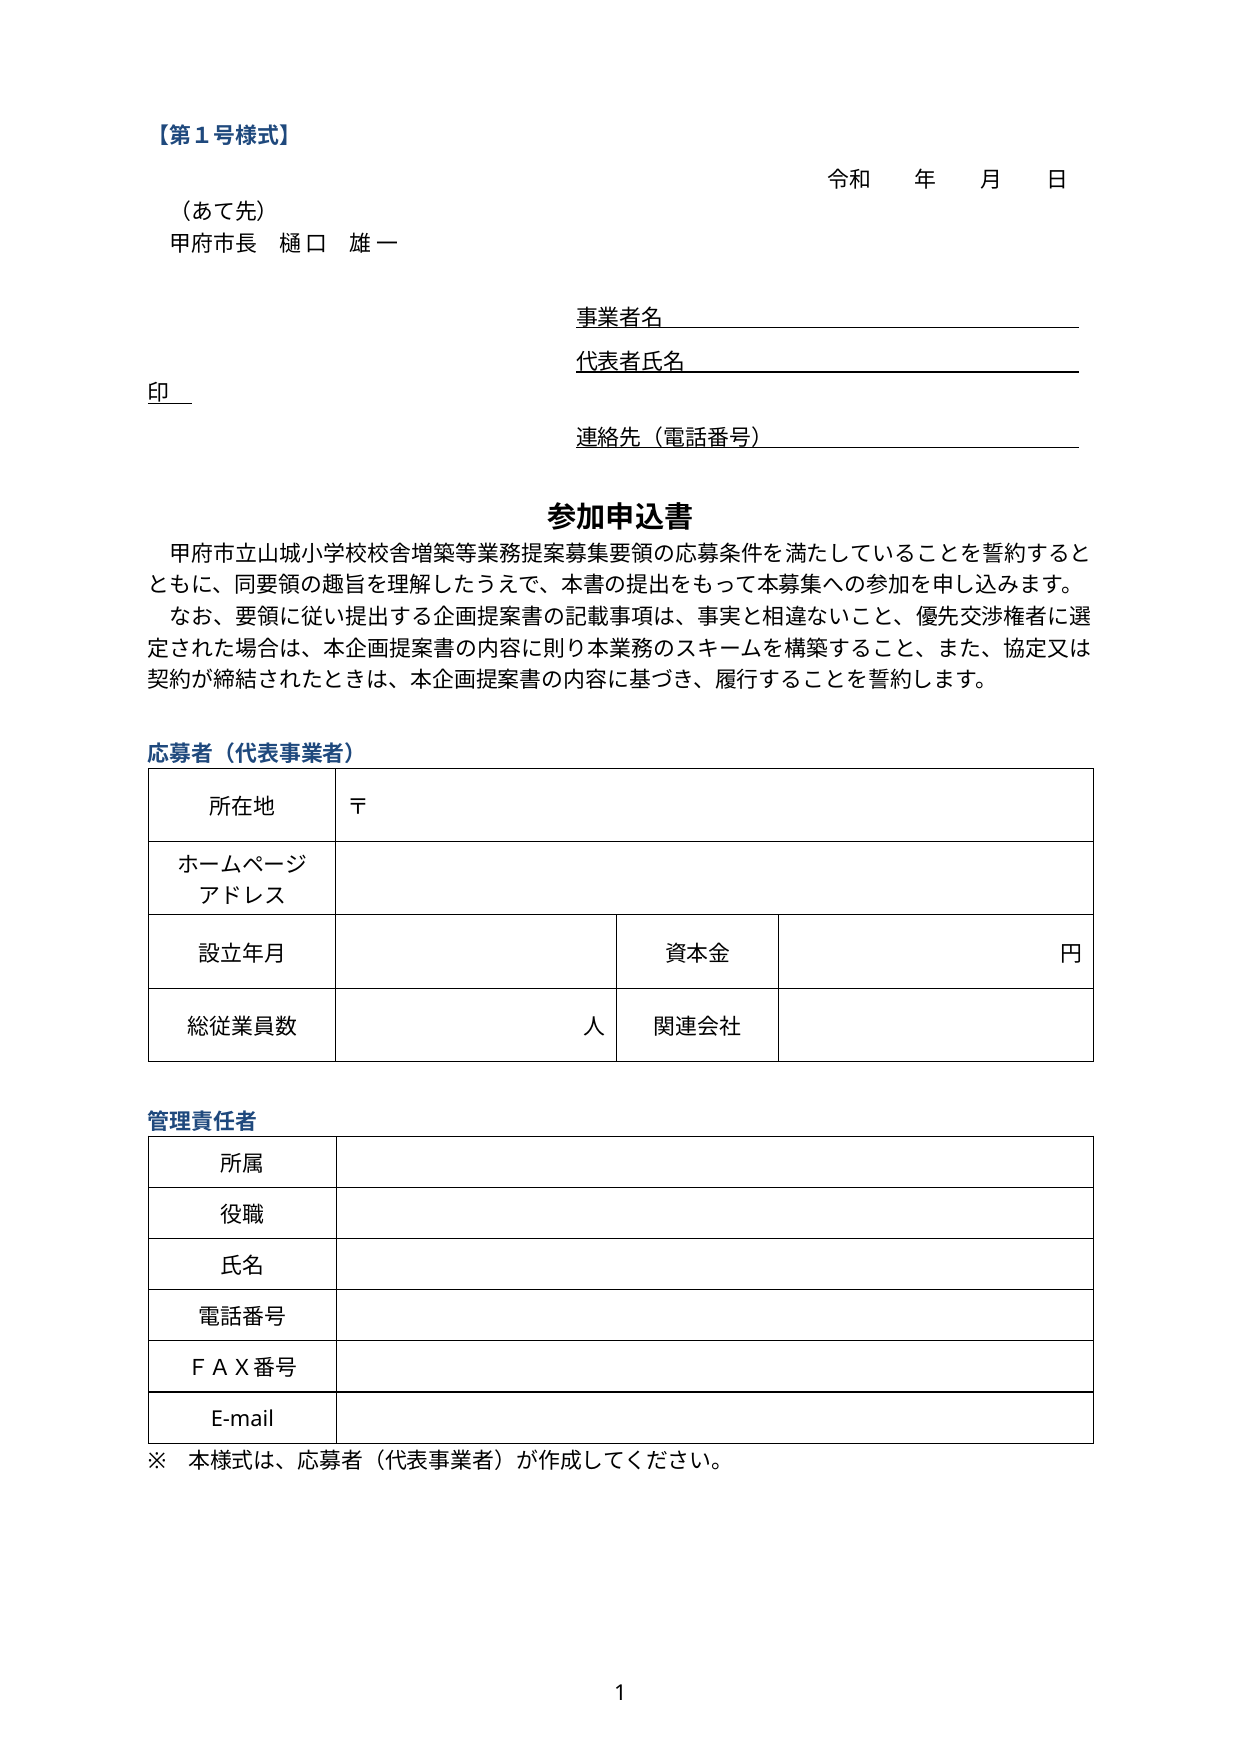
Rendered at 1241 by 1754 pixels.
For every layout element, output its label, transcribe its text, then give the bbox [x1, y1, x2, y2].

table_cell [337, 1188, 1093, 1238]
subtitle 参加申込書 [148, 493, 1092, 536]
subtitle 【第１号様式】 [148, 118, 1092, 150]
text 事業者名 [148, 299, 1092, 331]
table_cell [337, 1393, 1093, 1442]
table_cell 円 [779, 915, 1093, 987]
table_cell [337, 1290, 1093, 1340]
table_header [337, 1137, 1093, 1187]
table_cell E-mail [149, 1393, 336, 1442]
table_cell 電話番号 [149, 1290, 336, 1340]
table_header 〒 [336, 769, 1093, 841]
text ※ 本様式は、応募者（代表事業者）が作成してください。 [148, 1444, 1092, 1475]
table_cell 資本金 [617, 915, 778, 987]
text 連絡先（電話番号） [148, 419, 1092, 451]
table_cell 人 [336, 989, 616, 1061]
table_cell 設立年月 [149, 915, 335, 987]
text なお、要領に従い提出する企画提案書の記載事項は、事実と相違ないこと、優先交渉権者に選定された場合は、本企画提案書の内容に則り本業務のスキームを構築すること、また、協定又は契約が締結されたときは、本企画提案書の内容に基づき、履行することを誓約します。 [148, 599, 1092, 694]
table_cell ＦＡＸ番号 [149, 1341, 336, 1391]
table_cell 総従業員数 [149, 989, 335, 1061]
text 令和 年 月 日 [148, 162, 1067, 194]
subtitle 管理責任者 [148, 1104, 1092, 1136]
table_cell 関連会社 [617, 989, 778, 1061]
table_cell [336, 842, 1093, 914]
table_cell 役職 [149, 1188, 336, 1238]
text （あて先） [148, 194, 1092, 226]
text 代表者氏名 印 [148, 344, 1092, 407]
table_cell [779, 989, 1093, 1061]
table_header 所属 [149, 1137, 336, 1187]
table_cell [337, 1239, 1093, 1289]
table_cell ホームページ アドレス [149, 842, 335, 914]
table_header 所在地 [149, 769, 335, 841]
text 甲府市立山城小学校校舎増築等業務提案募集要領の応募条件を満たしていることを誓約するとともに、同要領の趣旨を理解したうえで、本書の提出をもって本募集への参加を申し込みます。 [148, 536, 1092, 599]
text 甲府市長 樋 口 雄 一 [148, 226, 1092, 257]
subtitle 応募者（代表事業者） [148, 736, 1092, 768]
table_cell [336, 915, 616, 987]
table_cell 氏名 [149, 1239, 336, 1289]
table_cell [337, 1341, 1093, 1391]
